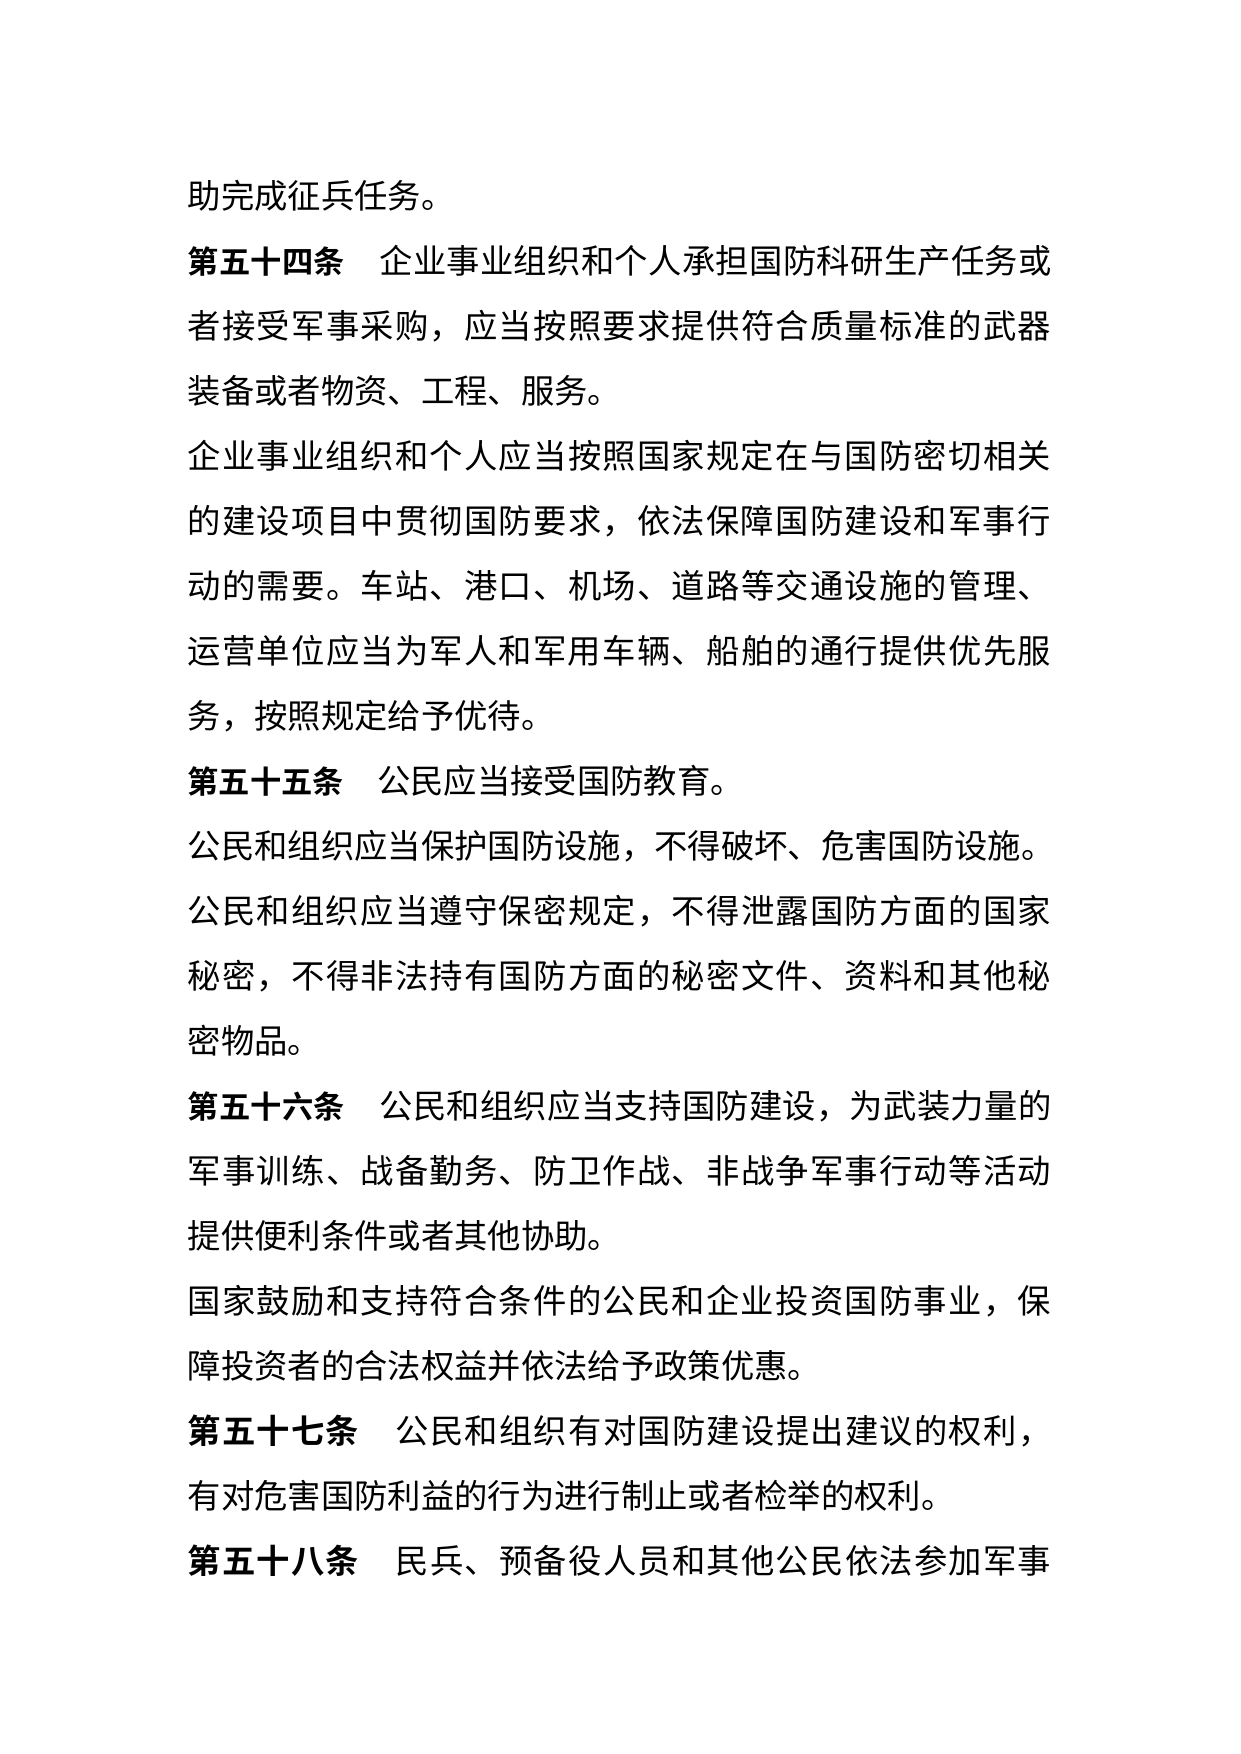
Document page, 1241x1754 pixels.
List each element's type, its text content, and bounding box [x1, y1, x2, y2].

text 公民和组织应当保护国防设施，不得破坏、危害国防设施。 [187, 812, 1053, 877]
text 第五十五条 公民应当接受国防教育。 [187, 747, 1053, 812]
text 企业事业组织和个人应当按照国家规定在与国防密切相关的建设项目中贯彻国防要求，依法保障国防建设和军事行动的需要。车站、港口、机场、道路等交通设施的管理、运营单位应当为军人和军用车辆、船舶的通行提供优先服务，按照规定给予优待。 [187, 422, 1053, 747]
text 公民和组织应当遵守保密规定，不得泄露国防方面的国家秘密，不得非法持有国防方面的秘密文件、资料和其他秘密物品。 [187, 877, 1053, 1072]
text 第五十四条 企业事业组织和个人承担国防科研生产任务或者接受军事采购，应当按照要求提供符合质量标准的武器装备或者物资、工程、服务。 [187, 227, 1053, 422]
text 国家鼓励和支持符合条件的公民和企业投资国防事业，保障投资者的合法权益并依法给予政策优惠。 [187, 1267, 1053, 1397]
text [187, 1527, 1053, 1592]
text 第五十六条 公民和组织应当支持国防建设，为武装力量的军事训练、战备勤务、防卫作战、非战争军事行动等活动提供便利条件或者其他协助。 [187, 1072, 1053, 1267]
text 第五十七条 公民和组织有对国防建设提出建议的权利，有对危害国防利益的行为进行制止或者检举的权利。 [187, 1397, 1053, 1527]
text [187, 162, 1053, 227]
